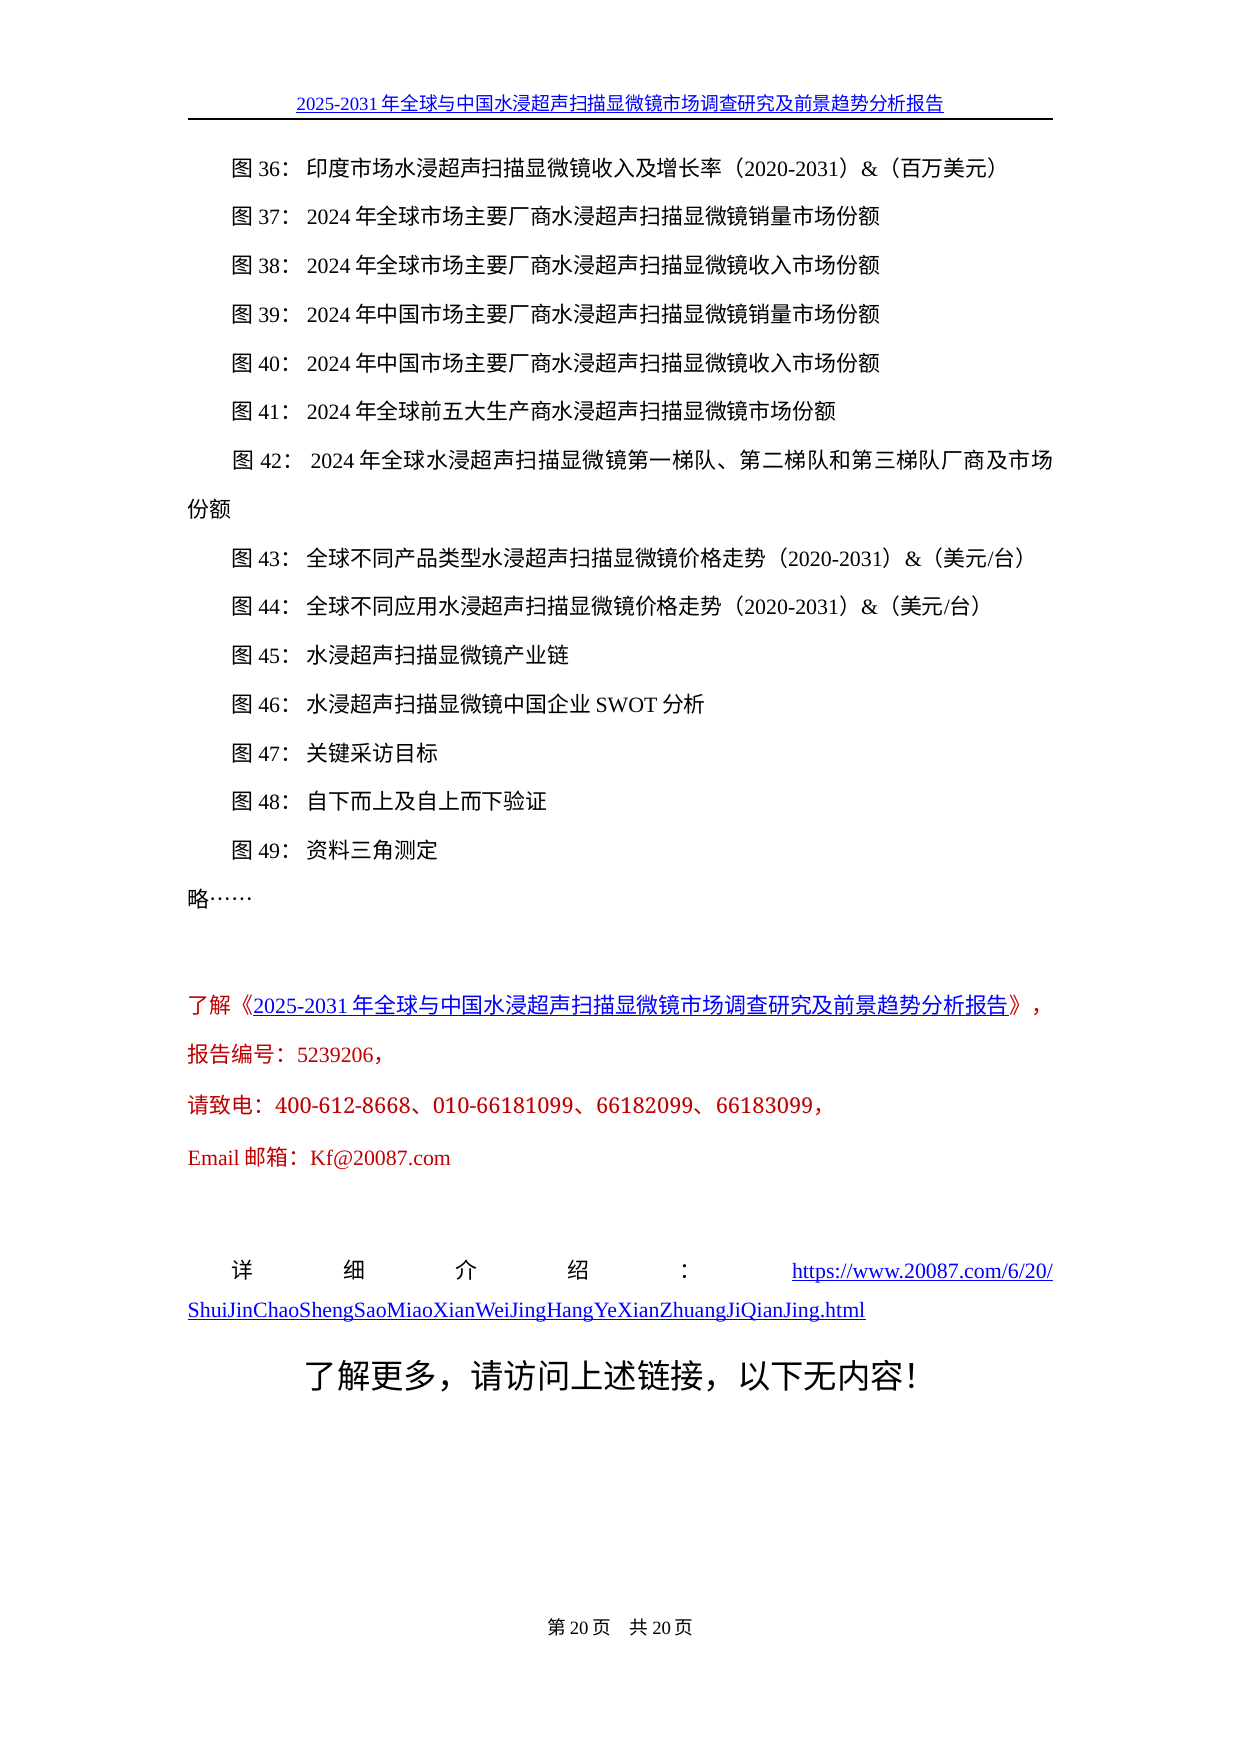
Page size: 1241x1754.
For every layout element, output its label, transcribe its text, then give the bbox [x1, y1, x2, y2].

text Email邮箱：Kf@20087.com [187, 1140, 1053, 1172]
text 请致电：400-612-8668、010-66181099、66182099、66183099， [187, 1088, 1053, 1121]
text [187, 150, 1053, 914]
title 了解更多，请访问上述链接，以下无内容！ [187, 1342, 1053, 1407]
text 了解《2025-2031年全球与中国水浸超声扫描显微镜市场调查研究及前景趋势分析报告》，报告编号：5239206， [187, 988, 1053, 1069]
text 详细介绍：https://www.20087.com/6/20/ShuiJinChaoShengSaoMiaoXianWeiJingHangYeXianZhuangJiQianJing.html [187, 1253, 1053, 1326]
